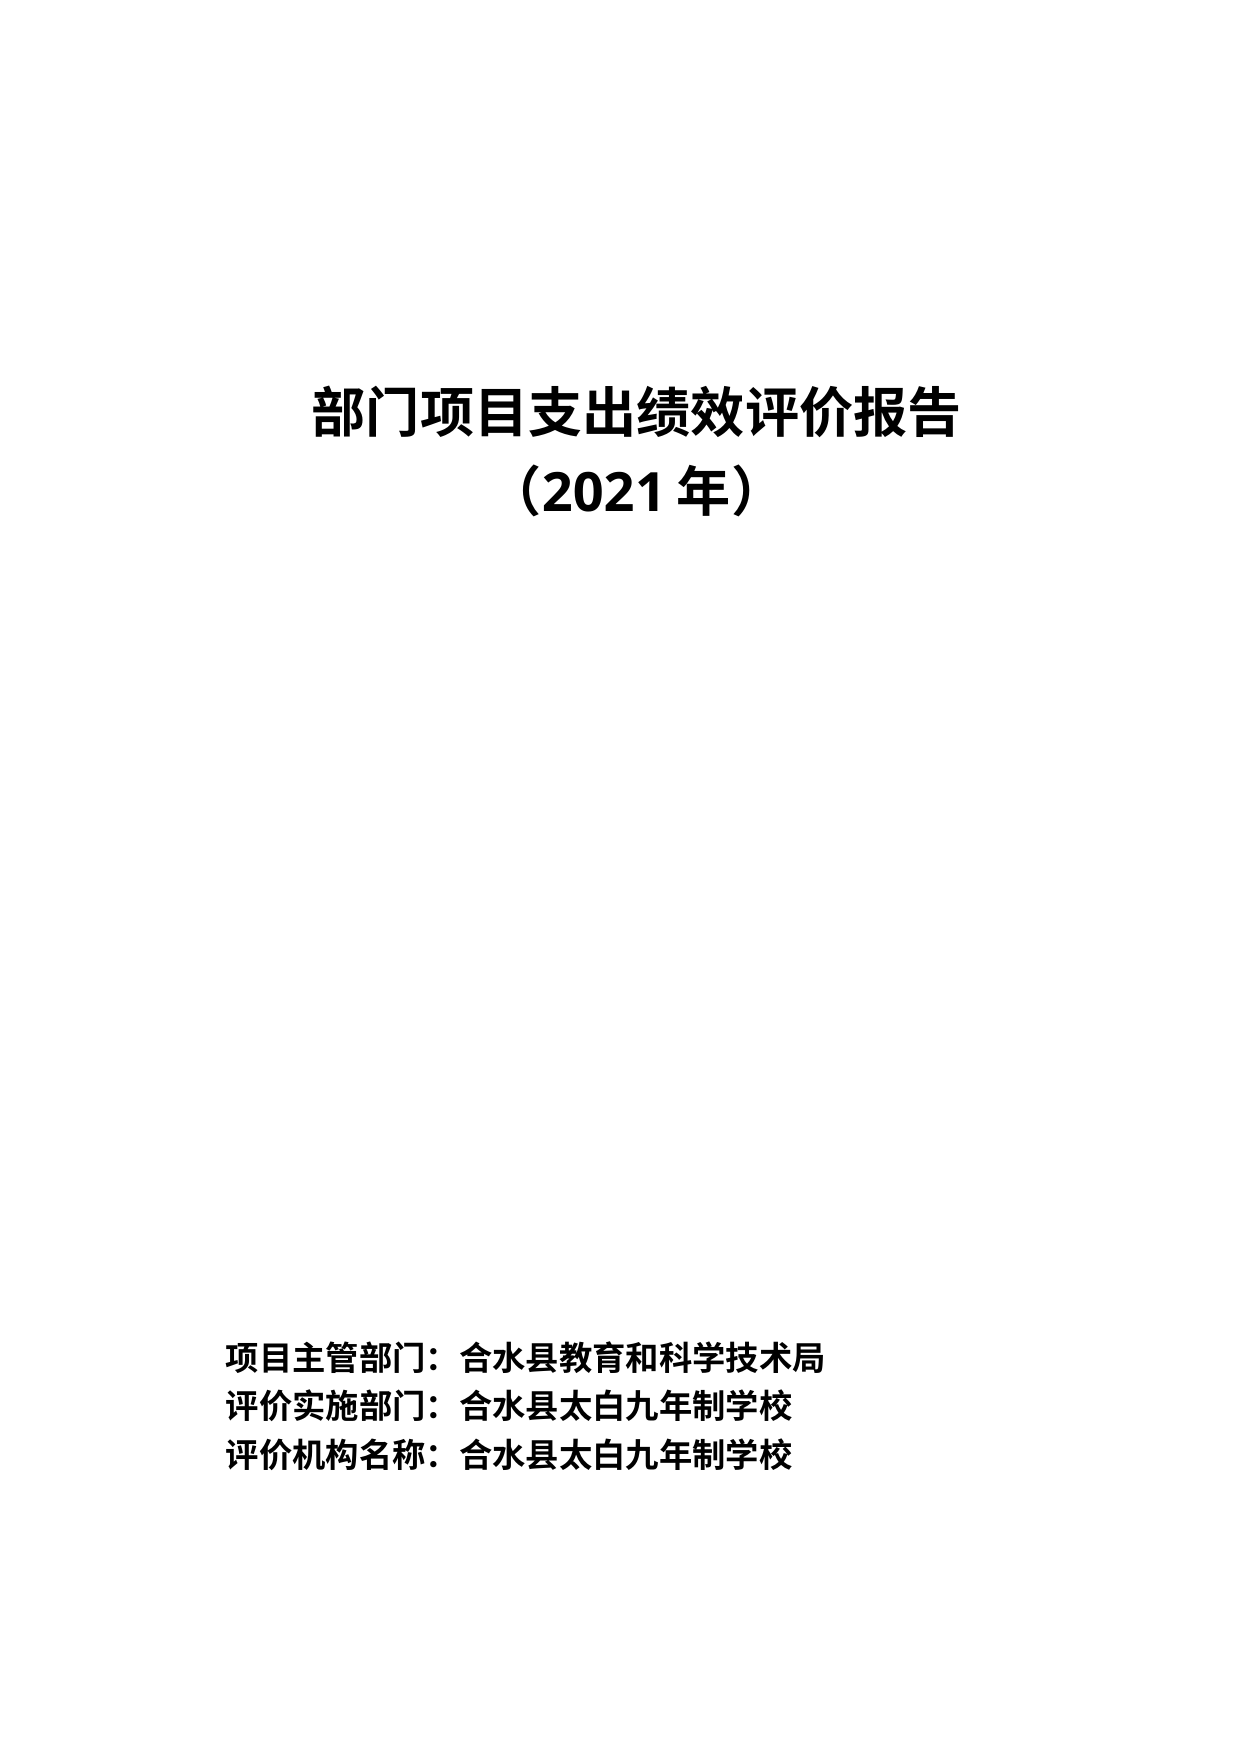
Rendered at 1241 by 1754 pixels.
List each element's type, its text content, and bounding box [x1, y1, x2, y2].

text 部门项目支出绩效评价报告 [143, 370, 1130, 448]
text 评价机构名称：合水县太白九年制学校 [142, 1428, 1130, 1477]
text （2021年） [142, 448, 1130, 527]
text 项目主管部门：合水县教育和科学技术局 [142, 1332, 1130, 1380]
text 评价实施部门：合水县太白九年制学校 [142, 1380, 1130, 1428]
